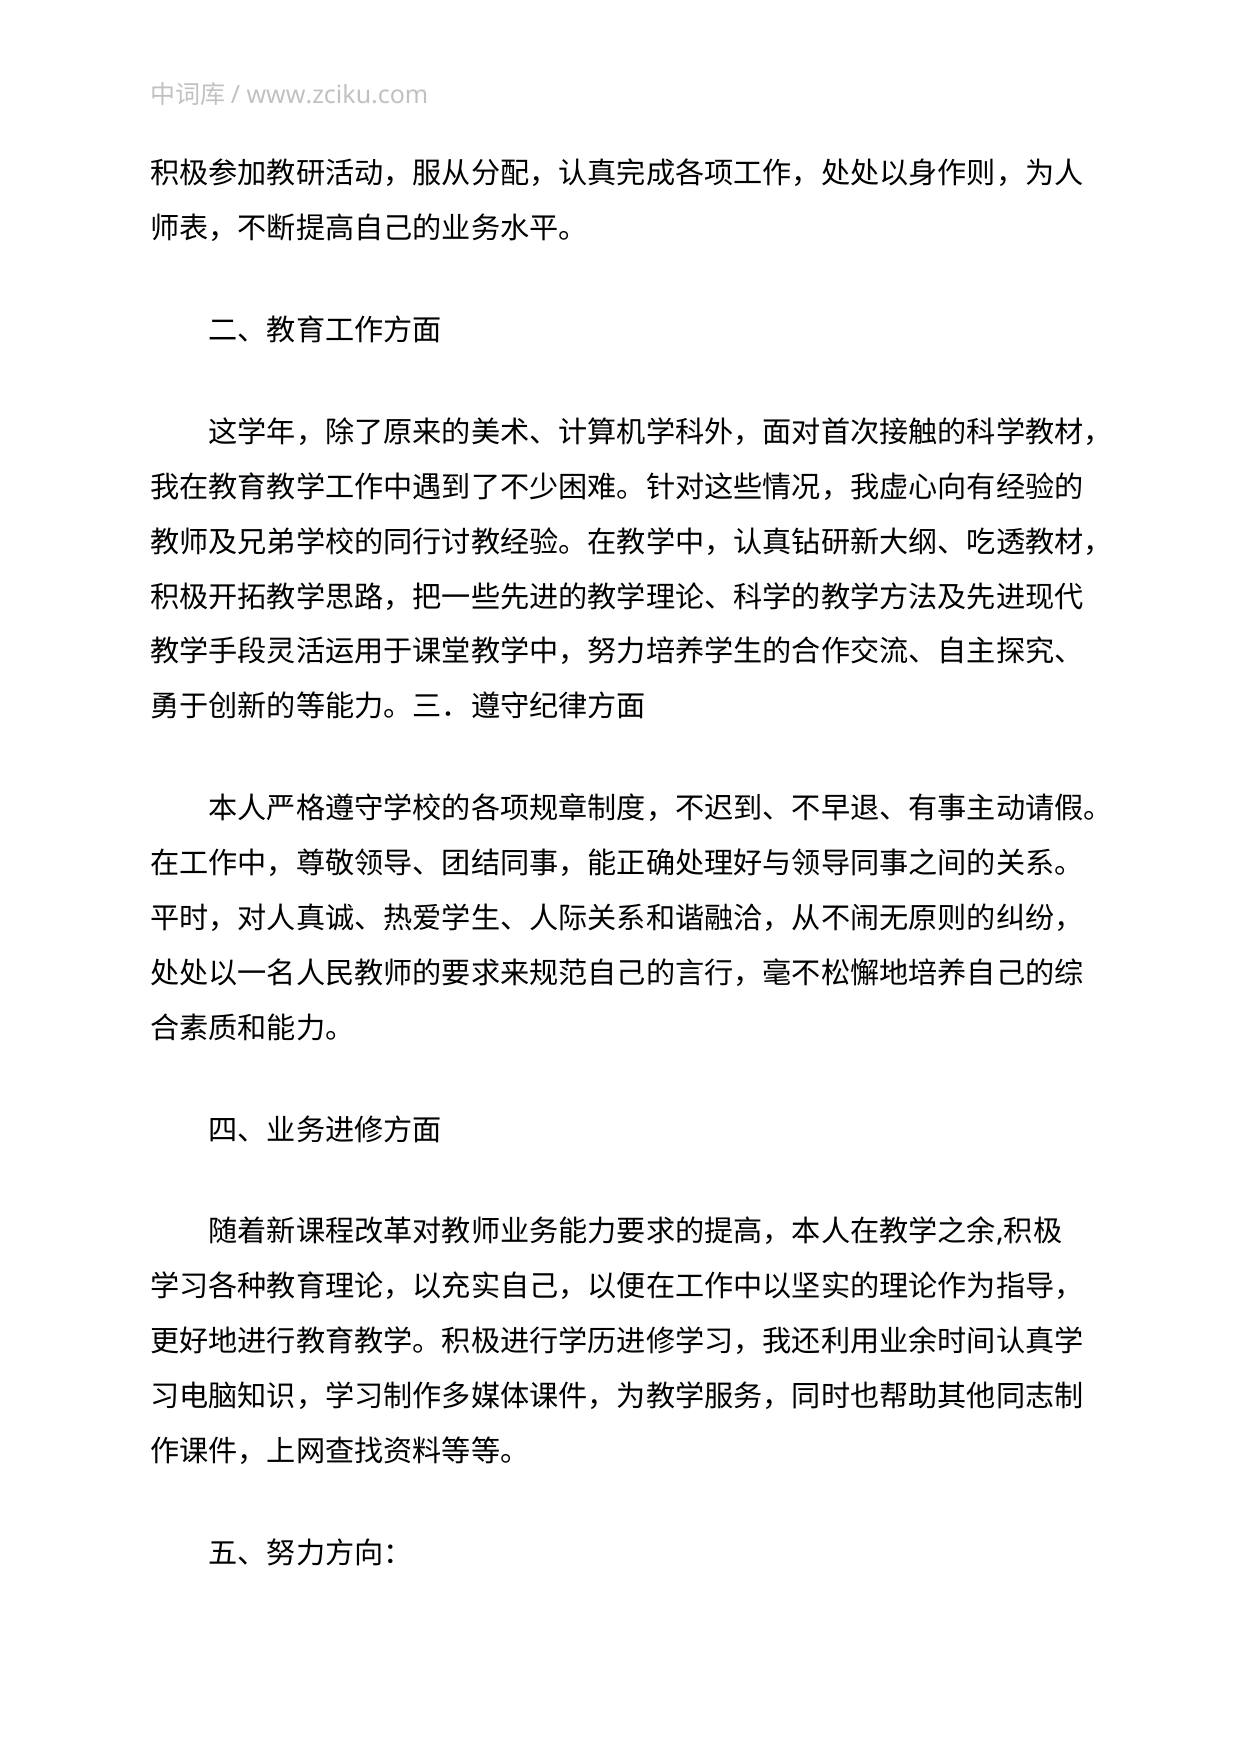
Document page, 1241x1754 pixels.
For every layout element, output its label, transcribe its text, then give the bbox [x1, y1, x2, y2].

text 随着新课程改革对教师业务能力要求的提高，本人在教学之余,积极学习各种教育理论，以充实自己，以便在工作中以坚实的理论作为指导，更好地进行教育教学。积极进行学历进修学习，我还利用业余时间认真学习电脑知识，学习制作多媒体课件，为教学服务，同时也帮助其他同志制作课件，上网查找资料等等。 [150, 1208, 1090, 1470]
text 四、业务进修方面 [150, 1106, 1090, 1148]
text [150, 150, 1090, 247]
text 本人严格遵守学校的各项规章制度，不迟到、不早退、有事主动请假。在工作中，尊敬领导、团结同事，能正确处理好与领导同事之间的关系。平时，对人真诚、热爱学生、人际关系和谐融洽，从不闹无原则的纠纷，处处以一名人民教师的要求来规范自己的言行，毫不松懈地培养自己的综合素质和能力。 [150, 785, 1090, 1047]
text 这学年，除了原来的美术、计算机学科外，面对首次接触的科学教材，我在教育教学工作中遇到了不少困难。针对这些情况，我虚心向有经验的教师及兄弟学校的同行讨教经验。在教学中，认真钻研新大纲、吃透教材，积极开拓教学思路，把一些先进的教学理论、科学的教学方法及先进现代教学手段灵活运用于课堂教学中，努力培养学生的合作交流、自主探究、勇于创新的等能力。三．遵守纪律方面 [150, 408, 1090, 725]
text 二、教育工作方面 [150, 307, 1090, 349]
text 五、努力方向： [150, 1529, 1090, 1572]
